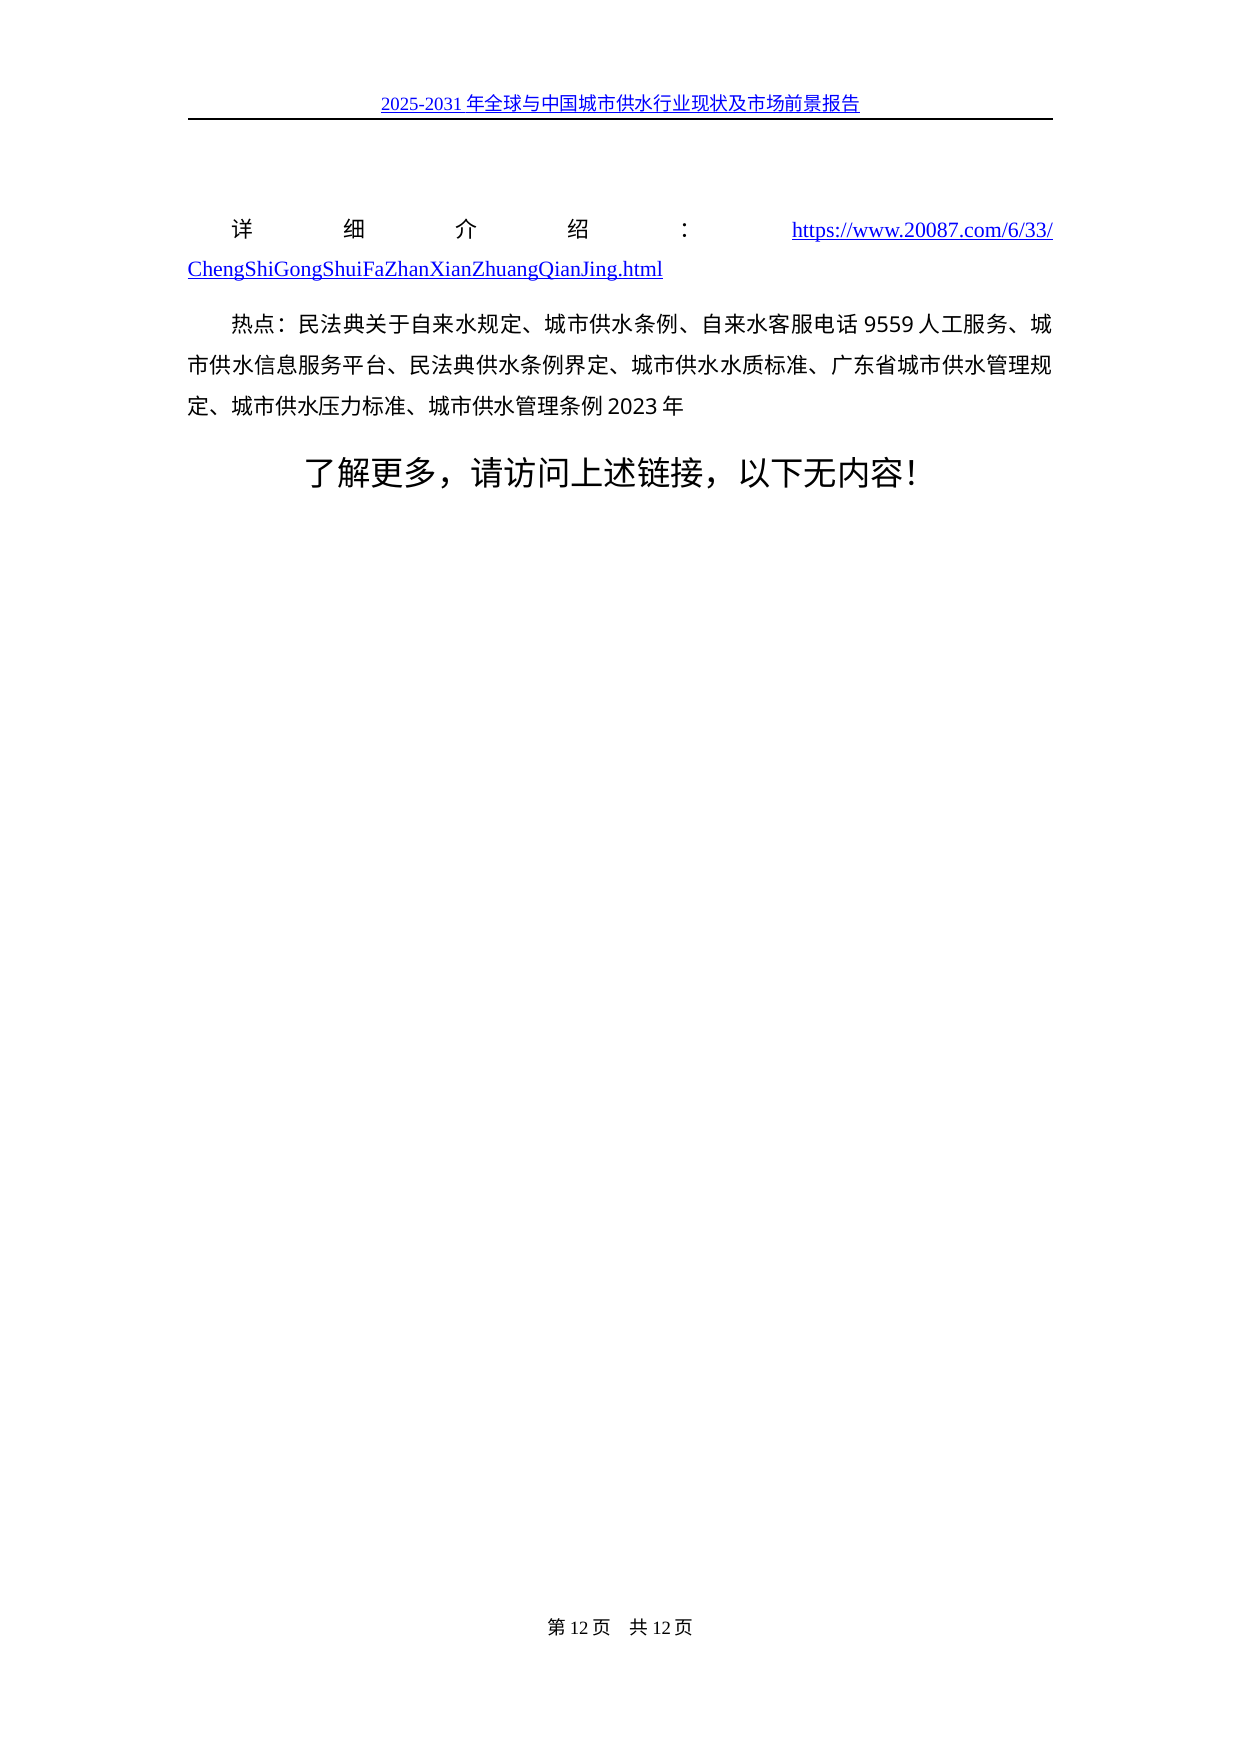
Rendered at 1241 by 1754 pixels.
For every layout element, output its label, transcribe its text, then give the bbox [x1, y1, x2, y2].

title 了解更多，请访问上述链接，以下无内容！ [187, 438, 1053, 503]
text 详细介绍：https://www.20087.com/6/33/ChengShiGongShuiFaZhanXianZhuangQianJing.html [187, 212, 1053, 285]
text 热点：民法典关于自来水规定、城市供水条例、自来水客服电话9559人工服务、城市供水信息服务平台、民法典供水条例界定、城市供水水质标准、广东省城市供水管理规定、城市供水压力标准、城市供水管理条例2023年 [187, 307, 1053, 421]
